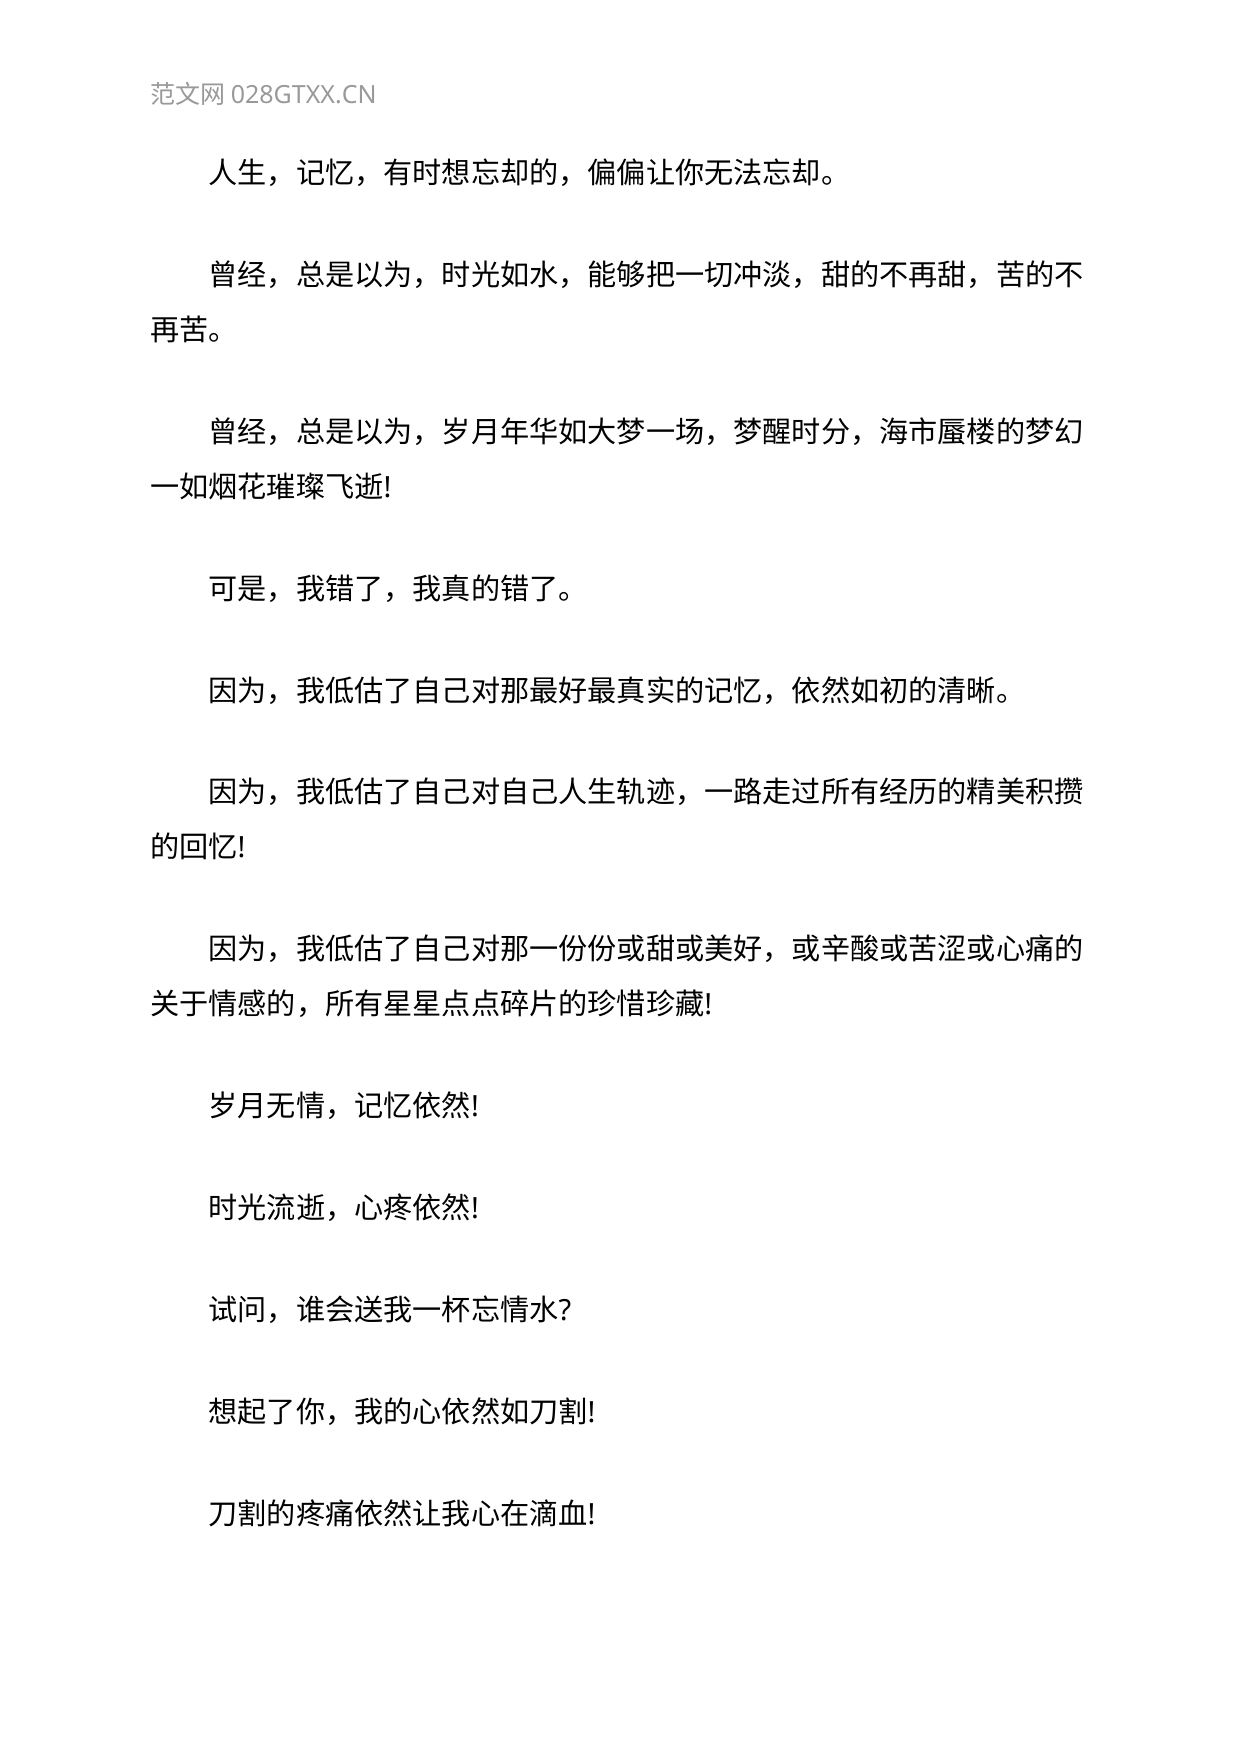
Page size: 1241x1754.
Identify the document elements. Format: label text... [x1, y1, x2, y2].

text 时光流逝，心疼依然! [150, 1184, 1090, 1227]
text 岁月无情，记忆依然! [150, 1083, 1090, 1125]
text 想起了你，我的心依然如刀割! [150, 1388, 1090, 1431]
text 因为，我低估了自己对自己人生轨迹，一路走过所有经历的精美积攒的回忆! [150, 769, 1090, 866]
text 刀割的疼痛依然让我心在滴血! [150, 1491, 1090, 1533]
text 曾经，总是以为，时光如水，能够把一切冲淡，甜的不再甜，苦的不再苦。 [150, 252, 1090, 349]
text 因为，我低估了自己对那最好最真实的记忆，依然如初的清晰。 [150, 667, 1090, 709]
text 人生，记忆，有时想忘却的，偏偏让你无法忘却。 [150, 150, 1090, 192]
text 因为，我低估了自己对那一份份或甜或美好，或辛酸或苦涩或心痛的关于情感的，所有星星点点碎片的珍惜珍藏! [150, 926, 1090, 1023]
text 曾经，总是以为，岁月年华如大梦一场，梦醒时分，海市蜃楼的梦幻一如烟花璀璨飞逝! [150, 408, 1090, 506]
text 试问，谁会送我一杯忘情水? [150, 1287, 1090, 1329]
text 可是，我错了，我真的错了。 [150, 565, 1090, 608]
